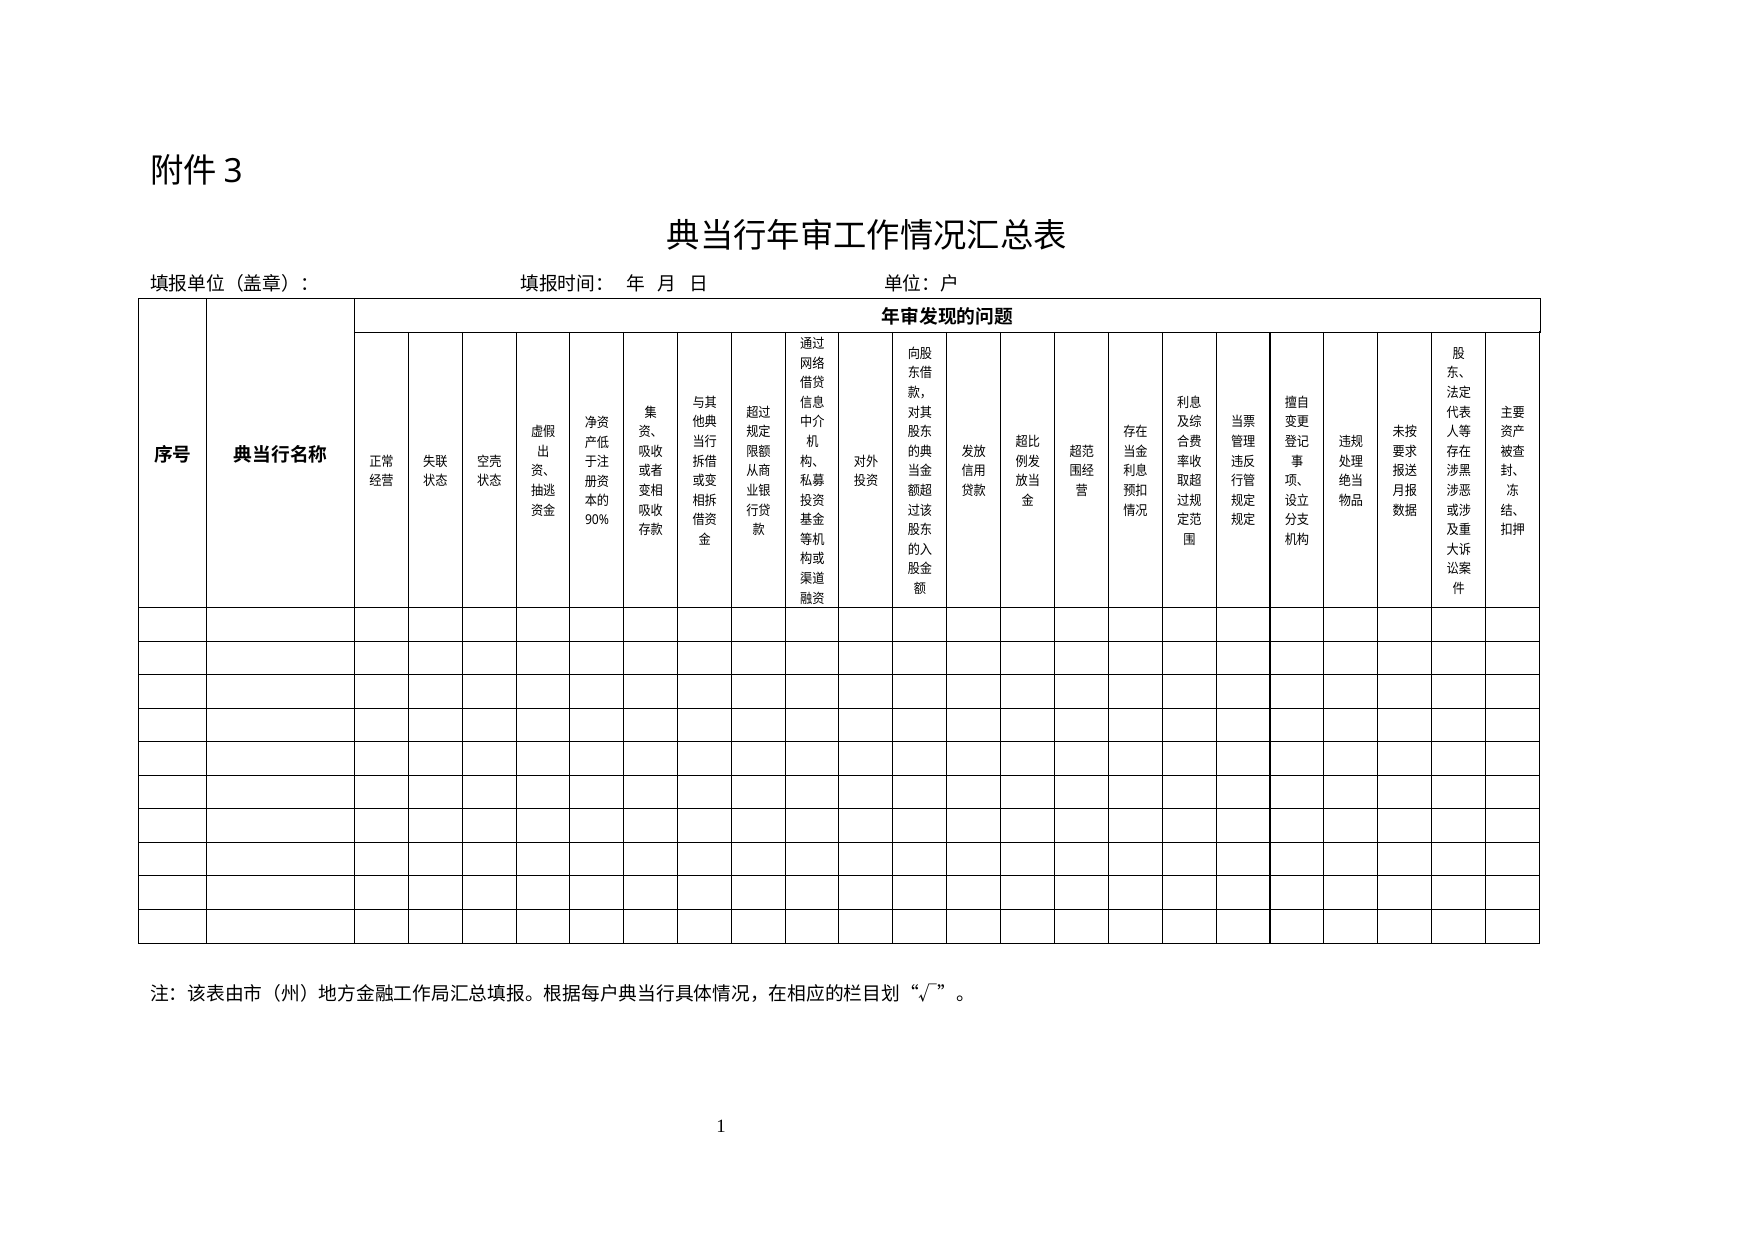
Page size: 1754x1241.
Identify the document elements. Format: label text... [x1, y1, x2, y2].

table_cell [732, 608, 785, 641]
table_cell [1324, 876, 1377, 909]
text 填报单位（盖章）： 填报时间： 年 月 日 单位：户 [150, 266, 1583, 298]
table_header 典当行名称 [207, 299, 354, 607]
table_cell [678, 742, 731, 775]
table_cell [409, 642, 462, 674]
table_cell [517, 642, 569, 674]
table_cell [624, 742, 677, 775]
table_cell [732, 742, 785, 775]
table_cell [947, 776, 1000, 808]
table_cell [1001, 843, 1054, 875]
table_cell [678, 809, 731, 842]
table_cell [355, 742, 408, 775]
table_cell [463, 776, 516, 808]
table_cell [463, 843, 516, 875]
table_cell 空壳状态 [463, 333, 516, 607]
table_cell [947, 608, 1000, 641]
table_cell [1271, 742, 1323, 775]
table_cell [355, 876, 408, 909]
table_cell [1271, 809, 1323, 842]
table_cell [1217, 709, 1269, 741]
table_cell [1163, 843, 1216, 875]
table_cell [1109, 608, 1162, 641]
table_cell 违规处理绝当物品 [1324, 333, 1377, 607]
table_cell [624, 876, 677, 909]
table_cell [732, 675, 785, 708]
table_cell [517, 776, 569, 808]
table_cell [1055, 776, 1108, 808]
table_cell [570, 709, 623, 741]
table_cell [1432, 608, 1485, 641]
table_cell [1378, 876, 1431, 909]
table_cell [786, 642, 838, 674]
table_cell [463, 876, 516, 909]
table_cell [893, 776, 946, 808]
table_cell [786, 776, 838, 808]
table_cell [355, 843, 408, 875]
table_cell [1432, 709, 1485, 741]
table_cell 利息及综合费率收取超过规定范围 [1163, 333, 1216, 607]
table_cell [624, 675, 677, 708]
table_cell [570, 675, 623, 708]
table_cell [517, 876, 569, 909]
table_cell 正常经营 [355, 333, 408, 607]
table_cell [207, 910, 354, 942]
table_cell [1486, 843, 1539, 875]
table_cell [1271, 709, 1323, 741]
table_cell [947, 876, 1000, 909]
table_cell [1055, 709, 1108, 741]
table_cell [570, 843, 623, 875]
table_cell [1001, 809, 1054, 842]
table_cell [786, 876, 838, 909]
table_cell [139, 910, 206, 942]
table_cell [207, 876, 354, 909]
table_cell [947, 843, 1000, 875]
table_cell [1324, 675, 1377, 708]
table_cell [1378, 809, 1431, 842]
table_cell [839, 709, 892, 741]
table_cell [1055, 876, 1108, 909]
table_cell [1271, 910, 1323, 942]
table_cell [1217, 910, 1269, 942]
table_cell [624, 910, 677, 942]
table_cell [1486, 910, 1539, 942]
table_cell [570, 809, 623, 842]
table_cell [1486, 776, 1539, 808]
table_cell [409, 809, 462, 842]
table_cell 超范围经营 [1055, 333, 1108, 607]
table_cell [893, 608, 946, 641]
text 附件3 [150, 136, 1583, 201]
table_cell [732, 843, 785, 875]
table_cell [517, 742, 569, 775]
table_cell [1324, 910, 1377, 942]
table_cell [1432, 809, 1485, 842]
table_cell [463, 910, 516, 942]
table_cell [355, 776, 408, 808]
table_cell [1432, 776, 1485, 808]
table_cell [839, 910, 892, 942]
table_cell [1217, 809, 1269, 842]
table_cell [139, 776, 206, 808]
table_cell [517, 608, 569, 641]
table_cell [1055, 910, 1108, 942]
table_cell 虚假出资、抽逃资金 [517, 333, 569, 607]
table_cell [1486, 675, 1539, 708]
table_cell [1163, 776, 1216, 808]
table_cell [839, 742, 892, 775]
table_cell [1001, 675, 1054, 708]
table_cell [1217, 675, 1269, 708]
table_cell [893, 642, 946, 674]
table_cell [1378, 843, 1431, 875]
table_cell [1486, 608, 1539, 641]
table_cell [1163, 642, 1216, 674]
table_cell [570, 910, 623, 942]
table_cell [786, 675, 838, 708]
table_cell [409, 709, 462, 741]
table_cell [1432, 876, 1485, 909]
table_cell [786, 742, 838, 775]
table_cell [1378, 776, 1431, 808]
table_cell [786, 809, 838, 842]
table_cell [1324, 642, 1377, 674]
table_cell [207, 809, 354, 842]
table_cell 净资产低于注册资本的90% [570, 333, 623, 607]
table_cell [893, 876, 946, 909]
table_cell [839, 809, 892, 842]
table_cell [786, 910, 838, 942]
table_cell [207, 675, 354, 708]
table_cell [732, 642, 785, 674]
table_cell [839, 608, 892, 641]
table_cell 对外投资 [839, 333, 892, 607]
table_cell [1324, 709, 1377, 741]
table_cell [1217, 642, 1269, 674]
table_cell [1217, 843, 1269, 875]
table_cell [1324, 843, 1377, 875]
table_cell [839, 642, 892, 674]
table_cell [1432, 675, 1485, 708]
table_cell [678, 709, 731, 741]
table_cell [409, 910, 462, 942]
table_cell [355, 910, 408, 942]
table_cell [1486, 742, 1539, 775]
table_cell [732, 709, 785, 741]
table_cell [1163, 709, 1216, 741]
table_cell [947, 709, 1000, 741]
table_cell [732, 876, 785, 909]
table_cell [1163, 809, 1216, 842]
table_cell [409, 876, 462, 909]
table_cell 当票管理违反行管规定规定 [1217, 333, 1269, 607]
text 典当行年审工作情况汇总表 [150, 201, 1583, 266]
table_cell [1163, 910, 1216, 942]
table_cell [786, 608, 838, 641]
table_cell [409, 608, 462, 641]
table_cell [678, 910, 731, 942]
table_cell [139, 642, 206, 674]
table_cell [678, 843, 731, 875]
table_cell [207, 776, 354, 808]
table_cell [409, 843, 462, 875]
table_cell [1378, 910, 1431, 942]
table_cell [1432, 843, 1485, 875]
table_cell [1217, 876, 1269, 909]
table_cell [1378, 709, 1431, 741]
table_cell [463, 642, 516, 674]
table_cell [1271, 642, 1323, 674]
table_cell [1109, 809, 1162, 842]
table_cell [624, 809, 677, 842]
table_cell [1486, 709, 1539, 741]
table_cell [1217, 776, 1269, 808]
table_cell 与其他典当行拆借或变相拆借资金 [678, 333, 731, 607]
table_cell [1163, 608, 1216, 641]
table_cell [517, 843, 569, 875]
table_cell [355, 809, 408, 842]
table_cell [1001, 742, 1054, 775]
table_cell 超过规定限额从商业银行贷款 [732, 333, 785, 607]
table_cell [570, 742, 623, 775]
table_cell [355, 709, 408, 741]
table_cell [355, 608, 408, 641]
table_cell [463, 742, 516, 775]
table_cell [207, 742, 354, 775]
table_cell [947, 910, 1000, 942]
table_cell [1217, 742, 1269, 775]
table_cell [1109, 876, 1162, 909]
table_cell [139, 608, 206, 641]
table_cell [893, 675, 946, 708]
table_cell [409, 742, 462, 775]
table_cell [1378, 608, 1431, 641]
table_cell [1486, 642, 1539, 674]
table_cell [207, 642, 354, 674]
table_cell [517, 910, 569, 942]
table_cell [624, 709, 677, 741]
table_cell [570, 876, 623, 909]
table_cell 向股东借款，对其股东的典当金额超过该股东的入股金额 [893, 333, 946, 607]
table_cell 失联状态 [409, 333, 462, 607]
table_cell [463, 608, 516, 641]
table_cell [517, 709, 569, 741]
table_cell [570, 776, 623, 808]
table_cell [893, 742, 946, 775]
table_cell [678, 776, 731, 808]
table_cell [139, 876, 206, 909]
table_cell [1109, 776, 1162, 808]
table_cell [1001, 642, 1054, 674]
table_cell [207, 608, 354, 641]
table_cell [1324, 776, 1377, 808]
table_cell [1163, 742, 1216, 775]
table_cell [463, 709, 516, 741]
table_cell [1324, 608, 1377, 641]
table_cell [1109, 642, 1162, 674]
table_cell [1486, 876, 1539, 909]
table_cell 存在当金利息预扣情况 [1109, 333, 1162, 607]
table_cell [207, 709, 354, 741]
table_cell [207, 843, 354, 875]
table_cell [1055, 675, 1108, 708]
table_header 年审发现的问题 [355, 299, 1540, 332]
table_cell [139, 843, 206, 875]
table_cell [1055, 742, 1108, 775]
table_cell [624, 642, 677, 674]
table_cell [1271, 843, 1323, 875]
table_cell [570, 608, 623, 641]
table_cell [1109, 742, 1162, 775]
table_cell [893, 843, 946, 875]
table_cell [1055, 809, 1108, 842]
table_cell [947, 642, 1000, 674]
table_cell [463, 809, 516, 842]
table_cell [355, 675, 408, 708]
table_cell 股东、法定代表人等存在涉黑涉恶或涉及重大诉讼案件 [1432, 333, 1485, 607]
table_cell [839, 776, 892, 808]
table_cell 通过网络借贷信息中介机构、私募投资基金等机构或渠道融资 [786, 333, 838, 607]
table_cell [1432, 642, 1485, 674]
table_cell [893, 910, 946, 942]
table_cell [732, 809, 785, 842]
table_cell [409, 776, 462, 808]
table_cell [1378, 742, 1431, 775]
table_cell [409, 675, 462, 708]
text 注：该表由市（州）地方金融工作局汇总填报。根据每户典当行具体情况，在相应的栏目划“√”。 [150, 976, 1583, 1008]
table_cell [1001, 776, 1054, 808]
table_cell [839, 843, 892, 875]
table_cell [678, 608, 731, 641]
table_cell [624, 608, 677, 641]
table_cell [1055, 608, 1108, 641]
table_cell [624, 776, 677, 808]
table_cell [1109, 843, 1162, 875]
table_cell [1271, 608, 1323, 641]
table_cell [1001, 876, 1054, 909]
table_cell [355, 642, 408, 674]
table_cell [1055, 843, 1108, 875]
table_cell [1109, 709, 1162, 741]
table_cell [139, 809, 206, 842]
table_cell [1109, 675, 1162, 708]
table_cell [893, 709, 946, 741]
table_cell [1378, 642, 1431, 674]
table_cell [139, 675, 206, 708]
table_cell [786, 709, 838, 741]
table_cell [786, 843, 838, 875]
table_cell [678, 876, 731, 909]
table_cell [1217, 608, 1269, 641]
table_cell 擅自变更登记事项、设立分支机构 [1271, 333, 1323, 607]
table_cell 发放信用贷款 [947, 333, 1000, 607]
table_cell [139, 709, 206, 741]
table_cell [1163, 675, 1216, 708]
table_cell [1109, 910, 1162, 942]
table_cell 主要资产被查封、冻结、扣押 [1486, 333, 1539, 607]
table_cell [1378, 675, 1431, 708]
table_cell 未按要求报送月报数据 [1378, 333, 1431, 607]
table_cell [570, 642, 623, 674]
table_cell [678, 642, 731, 674]
table_cell [463, 675, 516, 708]
table_cell [1271, 776, 1323, 808]
table_cell [1324, 742, 1377, 775]
table_cell [1486, 809, 1539, 842]
table_cell [893, 809, 946, 842]
table_cell [1001, 709, 1054, 741]
table_cell [732, 910, 785, 942]
table_cell [1271, 675, 1323, 708]
table_cell [624, 843, 677, 875]
table_cell [517, 809, 569, 842]
table_cell [839, 675, 892, 708]
table_cell [1055, 642, 1108, 674]
table_cell [1324, 809, 1377, 842]
table_cell [1432, 742, 1485, 775]
table_cell 集资、吸收或者变相吸收存款 [624, 333, 677, 607]
table_cell [1001, 608, 1054, 641]
table_cell [947, 675, 1000, 708]
table_cell [517, 675, 569, 708]
table_cell 超比例发放当金 [1001, 333, 1054, 607]
table_cell [947, 809, 1000, 842]
table_cell [1432, 910, 1485, 942]
table_cell [1163, 876, 1216, 909]
table_cell [732, 776, 785, 808]
table_header 序号 [139, 299, 206, 607]
table_cell [839, 876, 892, 909]
table_cell [139, 742, 206, 775]
table_cell [678, 675, 731, 708]
table_cell [947, 742, 1000, 775]
table_cell [1271, 876, 1323, 909]
table_cell [1001, 910, 1054, 942]
